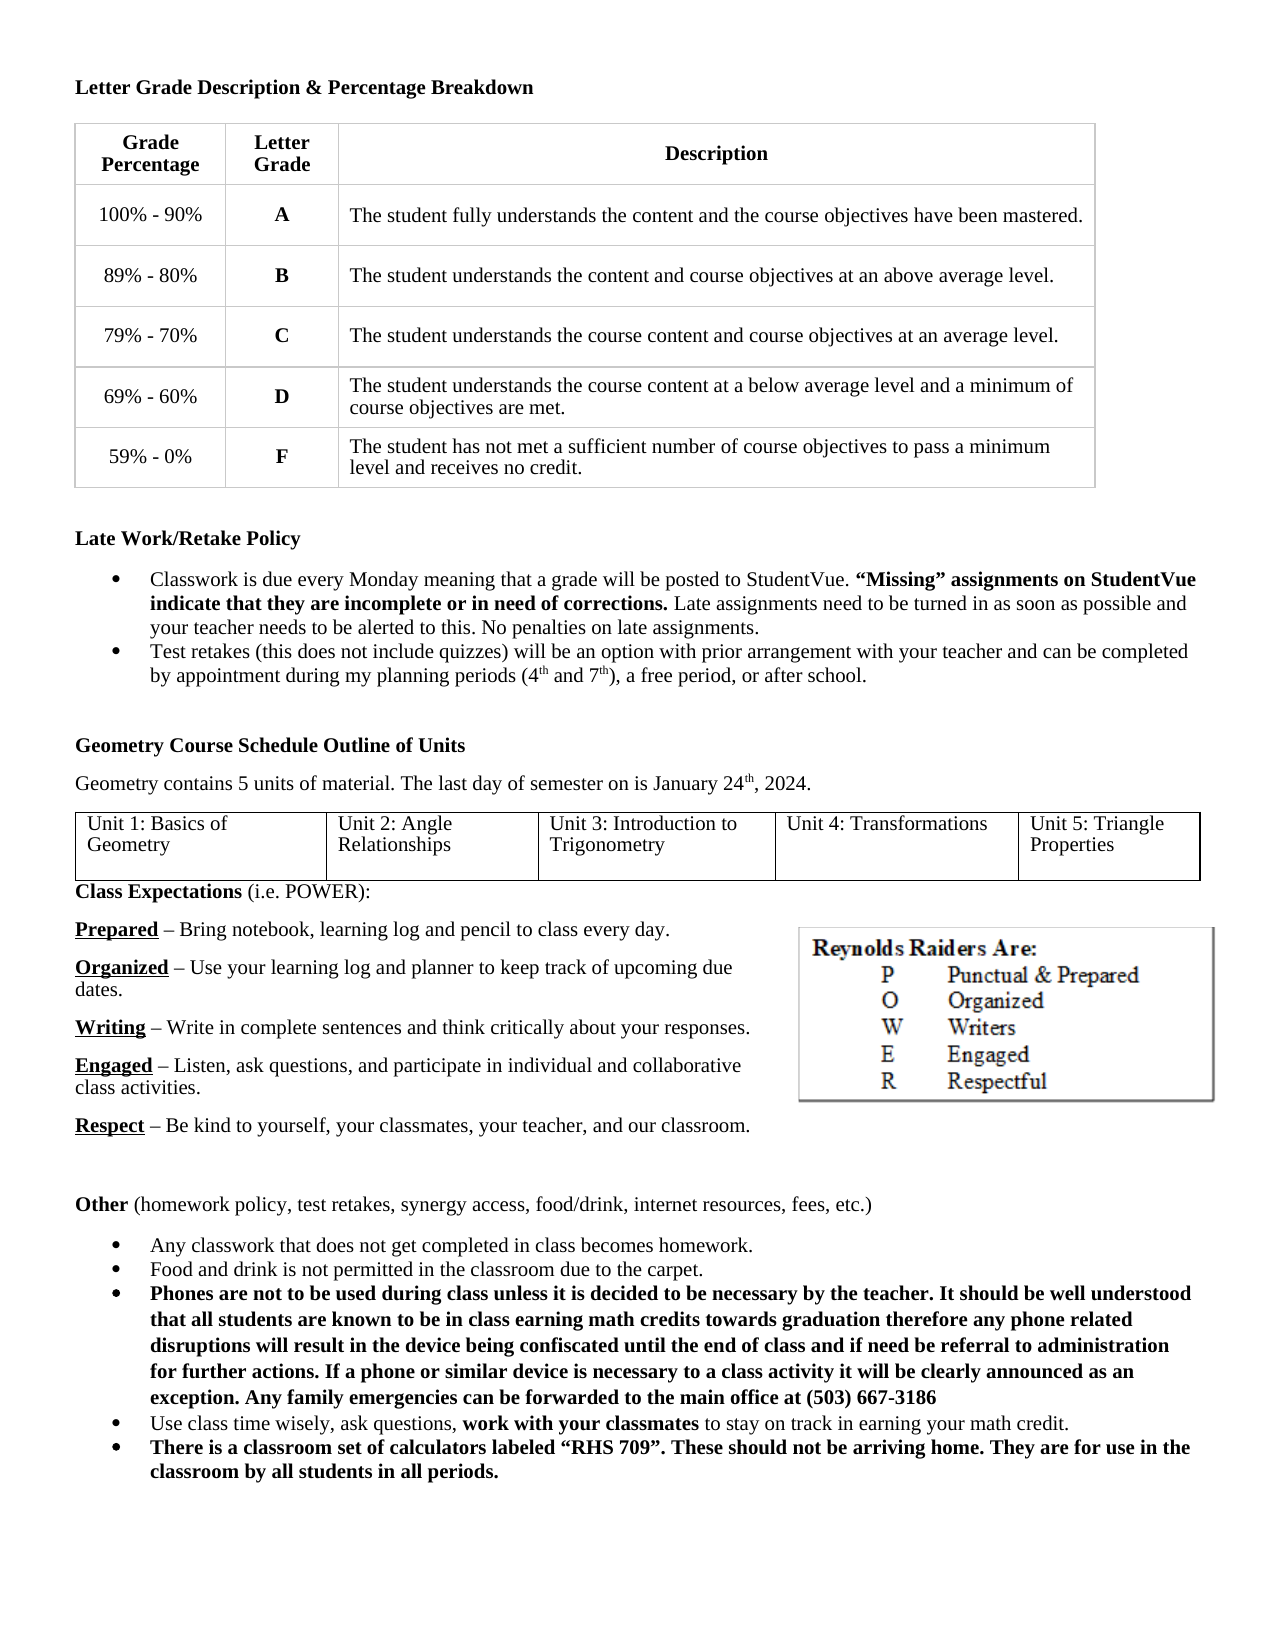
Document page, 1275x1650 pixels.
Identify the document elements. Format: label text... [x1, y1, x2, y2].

table_cell The student understands the course content and course objectives at an average level. [339, 307, 1094, 366]
table_header Grade Percentage [76, 124, 225, 184]
table_cell The student has not met a sufficient number of course objectives to pass a minimum level and receives no credit. [339, 428, 1094, 487]
table_header Unit 1: Basics of Geometry [76, 813, 326, 880]
table_header Description [339, 124, 1094, 184]
table_header Unit 4: Transformations [776, 813, 1018, 880]
text Organized – Use your learning log and planner to keep track of upcoming due dates. [75, 957, 783, 1001]
table_cell 59% - 0% [76, 428, 225, 487]
table_cell F [226, 428, 338, 487]
table_cell 69% - 60% [76, 368, 225, 427]
table_cell D [226, 368, 338, 427]
table_cell The student understands the content and course objectives at an above average level. [339, 246, 1094, 306]
text Letter Grade Description & Percentage Breakdown [75, 75, 1200, 99]
text Respect – Be kind to yourself, your classmates, your teacher, and our classroom. [75, 1116, 1200, 1137]
text Geometry contains 5 units of material. The last day of semester on is January 24th, 2024. [75, 773, 1200, 795]
table_header Unit 5: Triangle Properties [1019, 813, 1199, 880]
table_header Letter Grade [226, 124, 338, 184]
table_cell C [226, 307, 338, 366]
table_cell A [226, 185, 338, 245]
text Prepared – Bring notebook, learning log and pencil to class every day. [75, 919, 783, 941]
list Test retakes (this does not include quizzes) will be an option with prior arrangement with your teacher and can be completed by appointment during my planning periods (4th and 7th), a free period, or after school. [112, 639, 1200, 687]
text Engaged – Listen, ask questions, and participate in individual and collaborative class activities. [75, 1056, 783, 1099]
table_header Unit 2: Angle Relationships [327, 813, 538, 880]
list Use class time wisely, ask questions, work with your classmates to stay on track in earning your math credit. [112, 1411, 1200, 1434]
text Other (homework policy, test retakes, synergy access, food/drink, internet resources, fees, etc.) [75, 1194, 1200, 1216]
list Phones are not to be used during class unless it is decided to be necessary by the teacher. It should be well understood that all students are known to be in class earning math credits towards graduation therefore any phone related disruptions will result in the device being confiscated until the end of class and if need be referral to administration for further actions. If a phone or similar device is necessary to a class activity it will be clearly announced as an exception. Any family emergencies can be forwarded to the main office at (503) 667-3186 [112, 1281, 1200, 1409]
table_cell 89% - 80% [76, 246, 225, 306]
table_cell The student fully understands the content and the course objectives have been mastered. [339, 185, 1094, 245]
list Food and drink is not permitted in the classroom due to the carpet. [112, 1257, 1200, 1281]
picture [798, 927, 1218, 1104]
table_cell 100% - 90% [76, 185, 225, 245]
list There is a classroom set of calculators labeled “RHS 709”. These should not be arriving home. They are for use in the classroom by all students in all periods. [112, 1434, 1200, 1483]
list Classwork is due every Monday meaning that a grade will be posted to StudentVue. “Missing” assignments on StudentVue indicate that they are incomplete or in need of corrections. Late assignments need to be turned in as soon as possible and your teacher needs to be alerted to this. No penalties on late assignments. [112, 567, 1200, 639]
table_header Unit 3: Introduction to Trigonometry [539, 813, 775, 880]
text Geometry Course Schedule Outline of Units [75, 735, 1200, 757]
table_cell The student understands the course content at a below average level and a minimum of course objectives are met. [339, 368, 1094, 427]
text Writing – Write in complete sentences and think critically about your responses. [75, 1017, 783, 1039]
table_cell B [226, 246, 338, 306]
list Any classwork that does not get completed in class becomes homework. [112, 1233, 1200, 1257]
text Class Expectations (i.e. POWER): [75, 881, 1200, 903]
text Late Work/Retake Policy [75, 528, 1200, 550]
table_cell 79% - 70% [76, 307, 225, 366]
